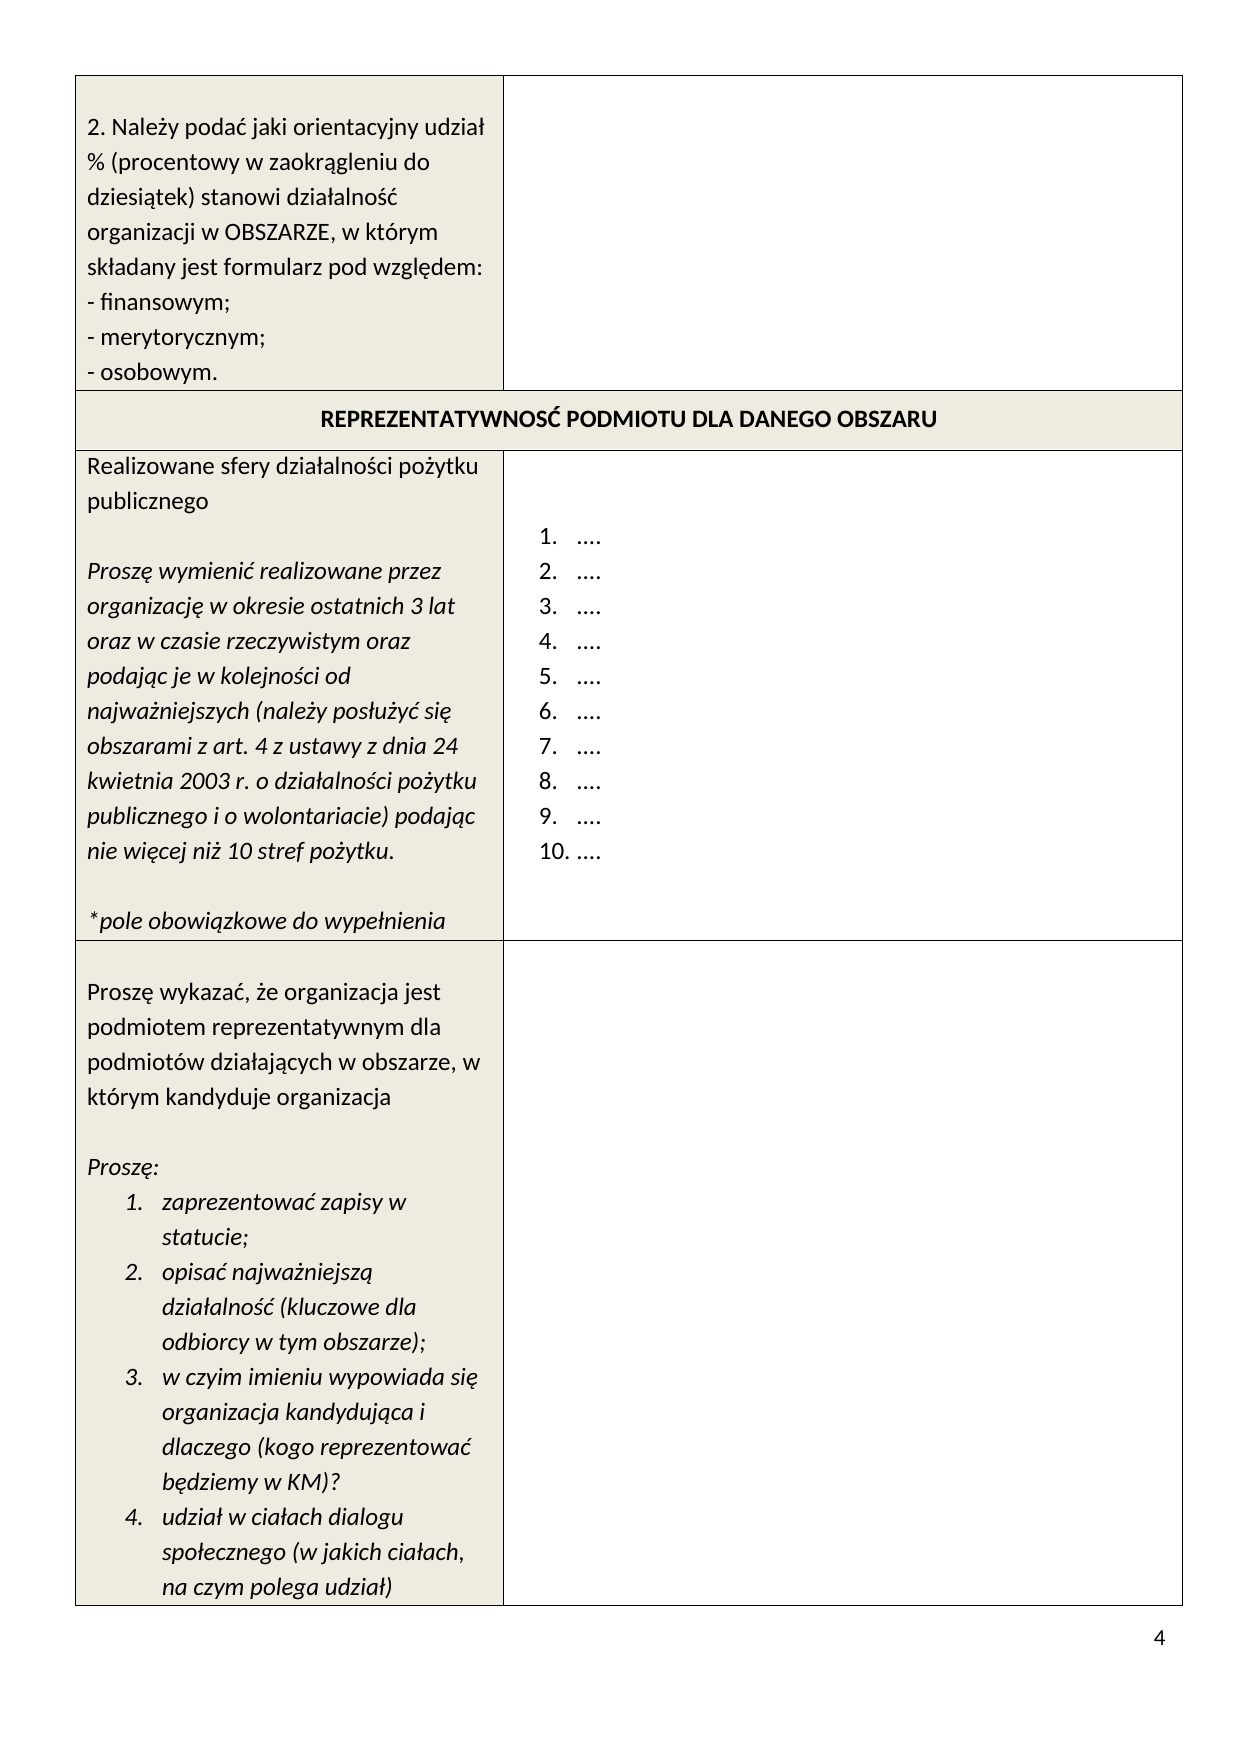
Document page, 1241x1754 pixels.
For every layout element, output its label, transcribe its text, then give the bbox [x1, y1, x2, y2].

table_cell Realizowane sfery działalności pożytku publicznego Proszę wymienić realizowane przez organizację w okresie ostatnich 3 lat oraz w czasie rzeczywistym oraz podając je w kolejności od najważniejszych (należy posłużyć się obszarami z art. 4 z ustawy z dnia 24 kwietnia 2003 r. o działalności pożytku publicznego i o wolontariacie) podając nie więcej niż 10 stref pożytku. *pole obowiązkowe do wypełnienia [76, 451, 503, 940]
table_cell [504, 941, 1182, 1605]
table_cell .... .... .... .... .... .... .... .... .... .... [504, 451, 1182, 940]
table_cell [504, 76, 1182, 390]
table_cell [76, 76, 503, 390]
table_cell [76, 941, 503, 1605]
table_cell REPREZENTATYWNOSĆ PODMIOTU DLA DANEGO OBSZARU [76, 391, 1182, 449]
